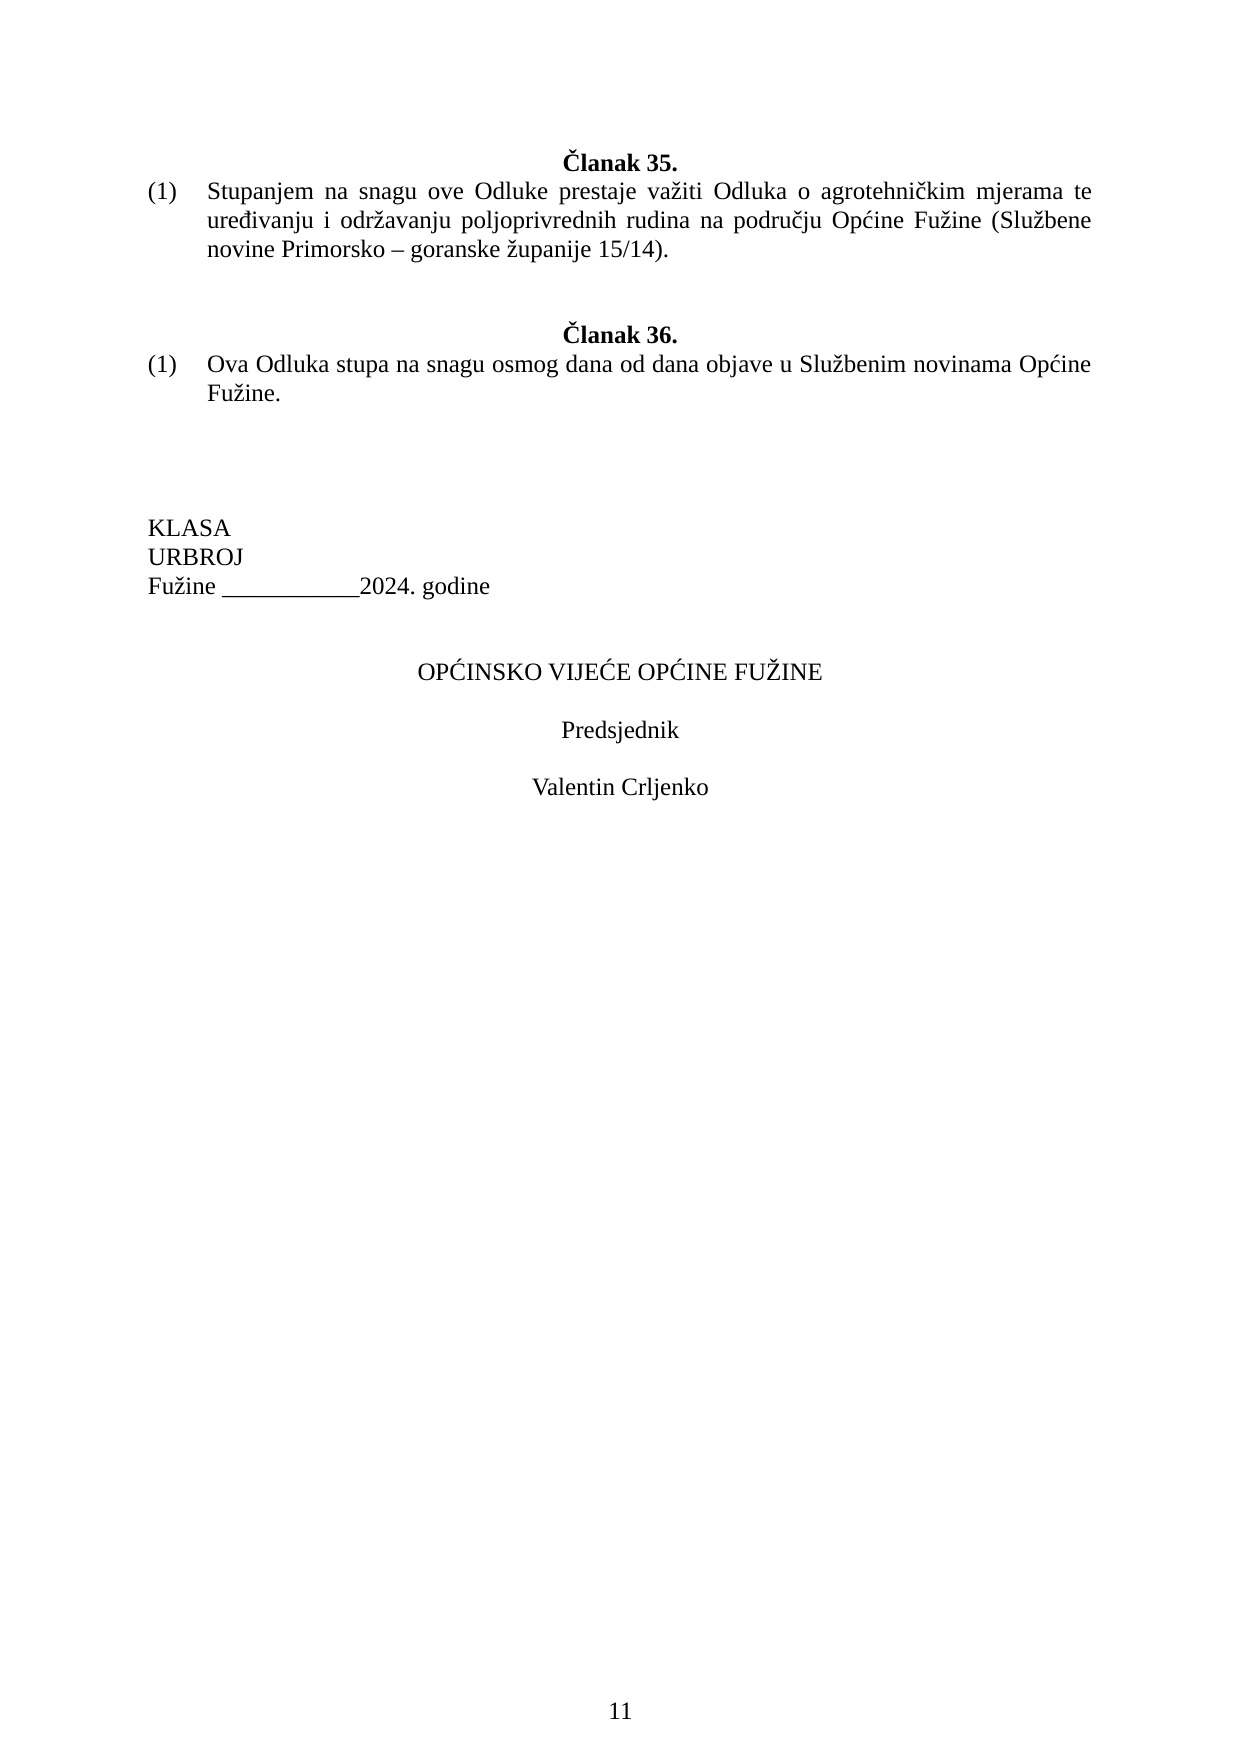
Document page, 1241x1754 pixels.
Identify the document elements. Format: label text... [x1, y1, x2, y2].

text URBROJ [148, 542, 1092, 571]
text Valentin Crljenko [148, 772, 1092, 801]
text Članak 36. [148, 320, 1092, 349]
list Ova Odluka stupa na snagu osmog dana od dana objave u Službenim novinama Općine Fužine. [148, 349, 1092, 406]
text KLASA [148, 513, 1092, 542]
list Stupanjem na snagu ove Odluke prestaje važiti Odluka o agrotehničkim mjerama te uređivanju i održavanju poljoprivrednih rudina na području Općine Fužine (Službene novine Primorsko – goranske županije 15/14). [148, 176, 1092, 263]
text OPĆINSKO VIJEĆE OPĆINE FUŽINE [148, 657, 1092, 686]
text Članak 35. [148, 148, 1092, 176]
text Fužine ___________2024. godine [148, 571, 1092, 600]
text Predsjednik [148, 715, 1092, 743]
